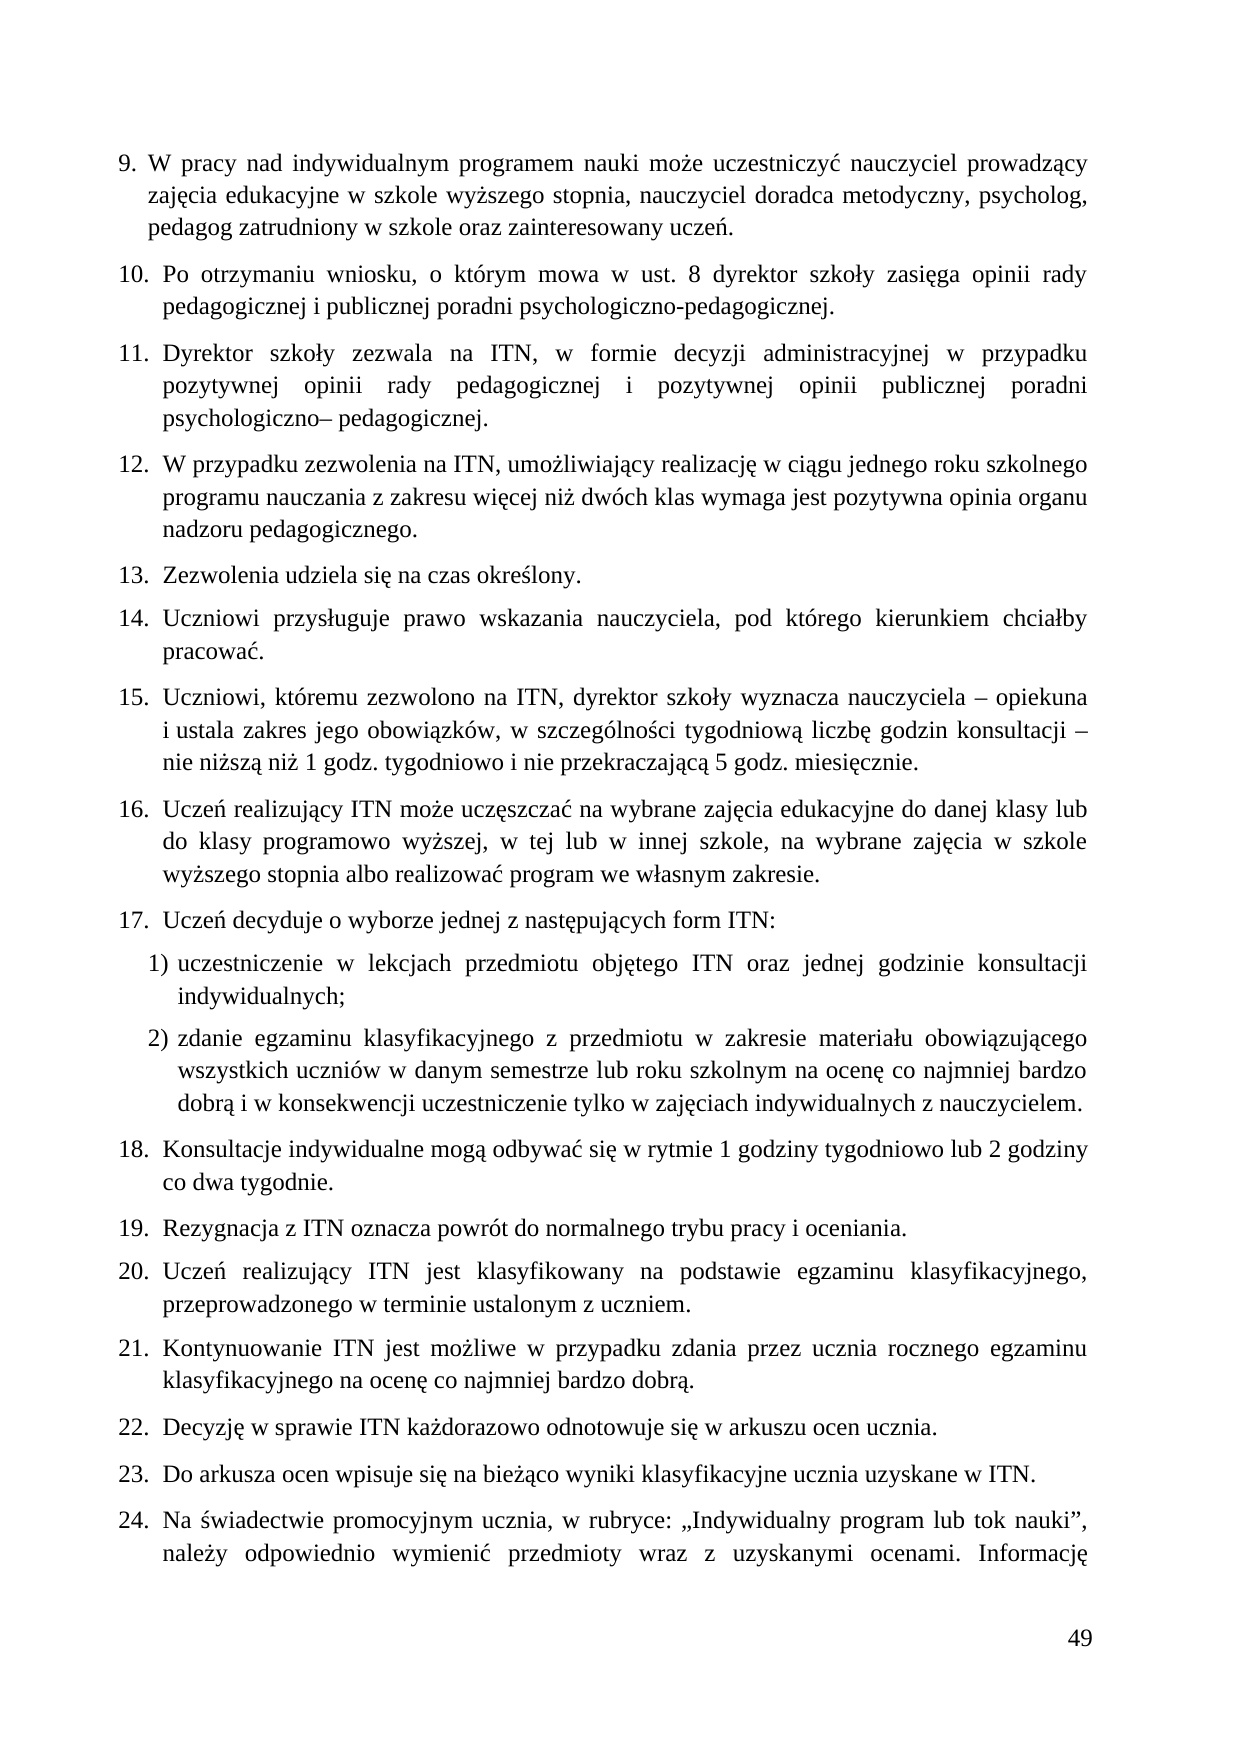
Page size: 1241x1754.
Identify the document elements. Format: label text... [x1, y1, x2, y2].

list Do arkusza ocen wpisuje się na bieżąco wyniki klasyfikacyjne ucznia uzyskane w ITN. [118, 1459, 1088, 1487]
list Konsultacje indywidualne mogą odbywać się w rytmie 1 godziny tygodniowo lub 2 godziny co dwa tygodnie. [118, 1134, 1088, 1196]
list zdanie egzaminu klasyfikacyjnego z przedmiotu w zakresie materiału obowiązującego wszystkich uczniów w danym semestrze lub roku szkolnym na ocenę co najmniej bardzo dobrą i w konsekwencji uczestniczenie tylko w zajęciach indywidualnych z nauczycielem. [148, 1023, 1088, 1117]
list Rezygnacja z ITN oznacza powrót do normalnego trybu pracy i oceniania. [118, 1213, 1088, 1242]
list uczestniczenie w lekcjach przedmiotu objętego ITN oraz jednej godzinie konsultacji indywidualnych; [148, 948, 1088, 1009]
list Kontynuowanie ITN jest możliwe w przypadku zdania przez ucznia rocznego egzaminu klasyfikacyjnego na ocenę co najmniej bardzo dobrą. [118, 1333, 1088, 1394]
list Uczeń decyduje o wyborze jednej z następujących form ITN: [118, 905, 1088, 934]
list W przypadku zezwolenia na ITN, umożliwiający realizację w ciągu jednego roku szkolnego programu nauczania z zakresu więcej niż dwóch klas wymaga jest pozytywna opinia organu nadzoru pedagogicznego. [118, 449, 1088, 543]
list Decyzję w sprawie ITN każdorazowo odnotowuje się w arkuszu ocen ucznia. [118, 1412, 1088, 1441]
list Uczeń realizujący ITN jest klasyfikowany na podstawie egzaminu klasyfikacyjnego, przeprowadzonego w terminie ustalonym z uczniem. [118, 1256, 1088, 1317]
list Uczniowi, któremu zezwolono na ITN, dyrektor szkoły wyznacza nauczyciela – opiekuna i ustala zakres jego obowiązków, w szczególności tygodniową liczbę godzin konsultacji – nie niższą niż 1 godz. tygodniowo i nie przekraczającą 5 godz. miesięcznie. [118, 682, 1088, 776]
list Uczeń realizujący ITN może uczęszczać na wybrane zajęcia edukacyjne do danej klasy lub do klasy programowo wyższej, w tej lub w innej szkole, na wybrane zajęcia w szkole wyższego stopnia albo realizować program we własnym zakresie. [118, 794, 1088, 887]
list Uczniowi przysługuje prawo wskazania nauczyciela, pod którego kierunkiem chciałby pracować. [118, 603, 1088, 665]
list Zezwolenia udziela się na czas określony. [118, 561, 1088, 589]
list W pracy nad indywidualnym programem nauki może uczestniczyć nauczyciel prowadzący zajęcia edukacyjne w szkole wyższego stopnia, nauczyciel doradca metodyczny, psycholog, pedagog zatrudniony w szkole oraz zainteresowany uczeń. [118, 148, 1088, 241]
list Dyrektor szkoły zezwala na ITN, w formie decyzji administracyjnej w przypadku pozytywnej opinii rady pedagogicznej i pozytywnej opinii publicznej poradni psychologiczno– pedagogicznej. [118, 338, 1088, 431]
list Po otrzymaniu wniosku, o którym mowa w ust. 8 dyrektor szkoły zasięga opinii rady pedagogicznej i publicznej poradni psychologiczno-pedagogicznej. [118, 259, 1088, 320]
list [118, 1505, 1088, 1566]
